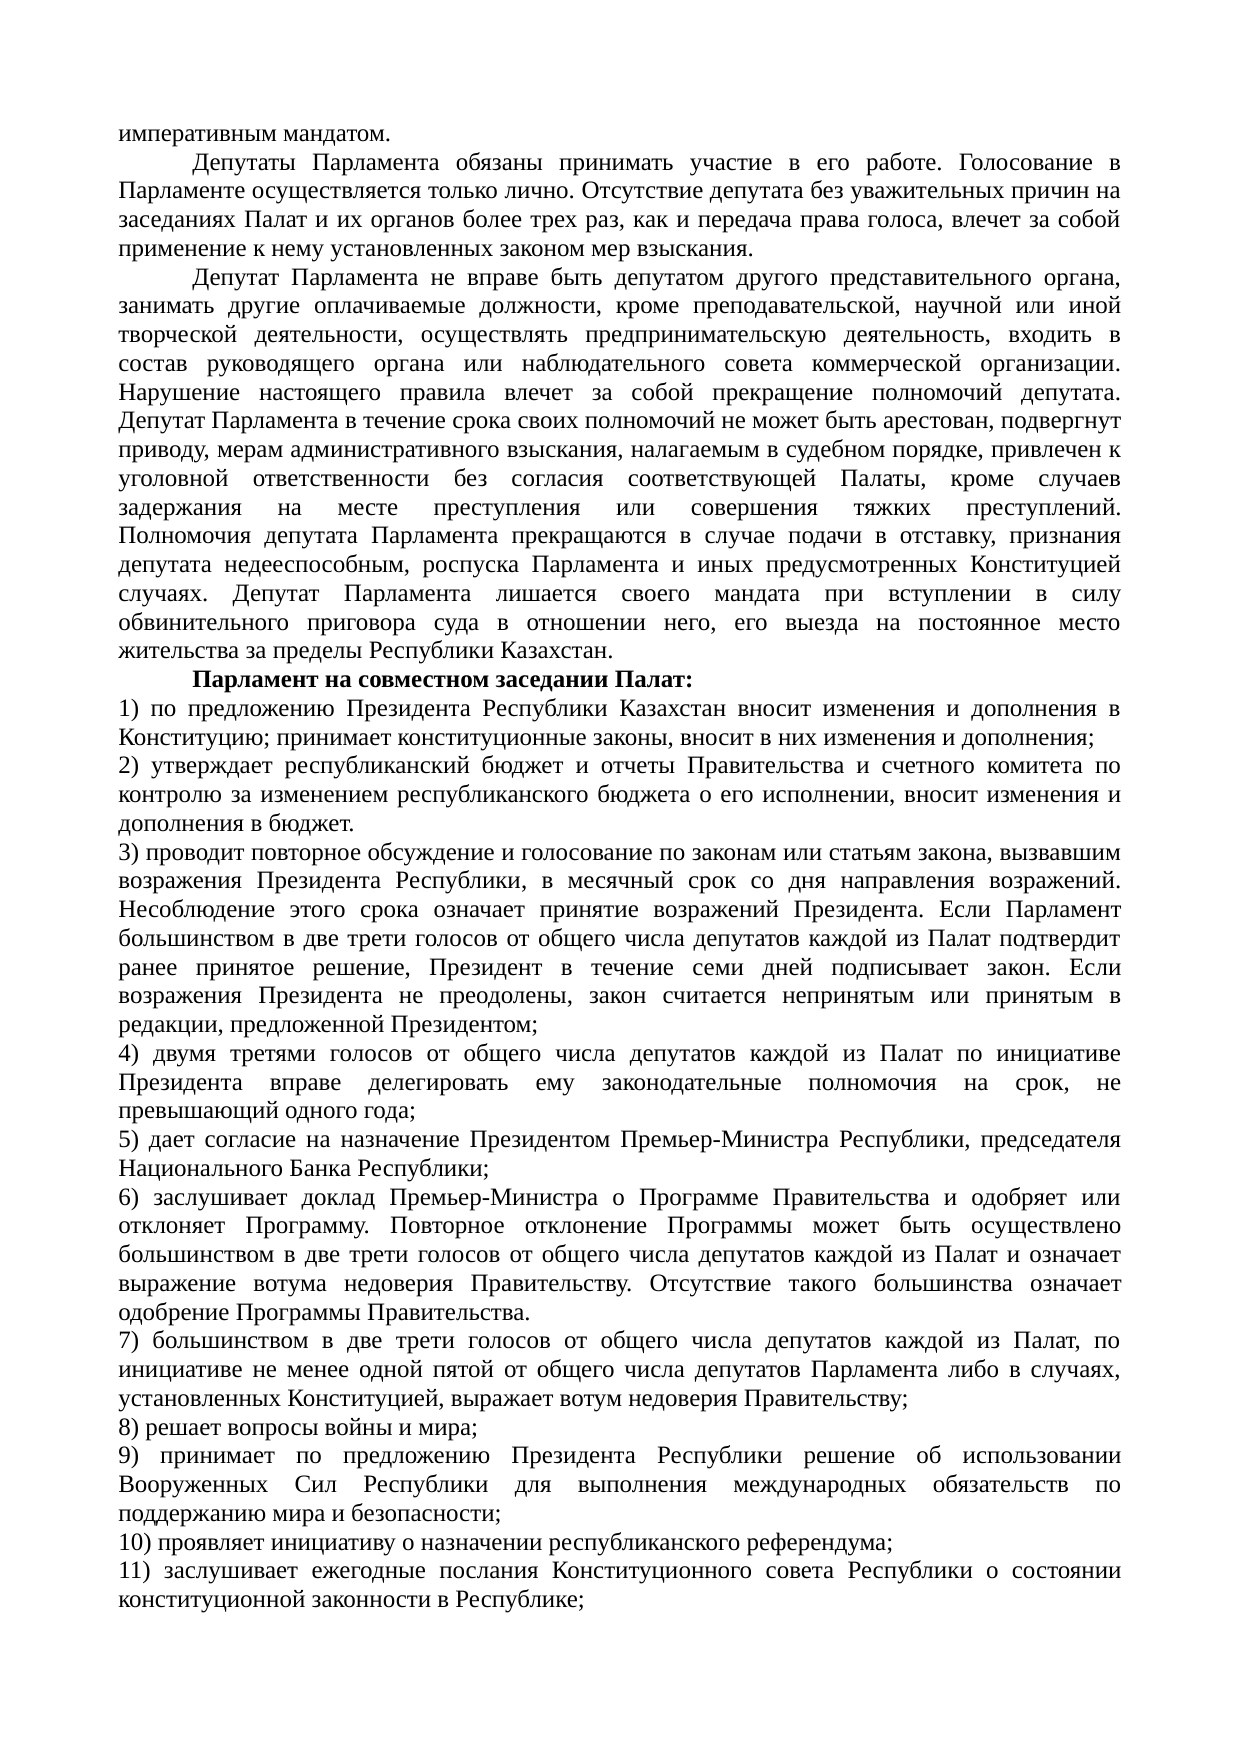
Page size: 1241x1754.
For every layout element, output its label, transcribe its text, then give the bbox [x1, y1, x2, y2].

text 4) двумя третями голосов от общего числа депутатов каждой из Палат по инициативе Президента вправе делегировать ему законодательные полномочия на срок, не превышающий одного года; [118, 1038, 1122, 1124]
text Депутаты Парламента обязаны принимать участие в его работе. Голосование в Парламенте осуществляется только лично. Отсутствие депутата без уважительных причин на заседаниях Палат и их органов более трех раз, как и передача права голоса, влечет за собой применение к нему установленных законом мер взыскания. [118, 147, 1122, 262]
text Парламент на совместном заседании Палат: [118, 664, 1122, 693]
text 8) решает вопросы войны и мира; [118, 1412, 1122, 1441]
text 6) заслушивает доклад Премьер-Министра о Программе Правительства и одобряет или отклоняет Программу. Повторное отклонение Программы может быть осуществлено большинством в две трети голосов от общего числа депутатов каждой из Палат и означает выражение вотума недоверия Правительству. Отсутствие такого большинства означает одобрение Программы Правительства. [118, 1182, 1122, 1326]
text 7) большинством в две трети голосов от общего числа депутатов каждой из Палат, по инициативе не менее одной пятой от общего числа депутатов Парламента либо в случаях, установленных Конституцией, выражает вотум недоверия Правительству; [118, 1326, 1122, 1412]
text 2) утверждает республиканский бюджет и отчеты Правительства и счетного комитета по контролю за изменением республиканского бюджета о его исполнении, вносит изменения и дополнения в бюджет. [118, 751, 1122, 837]
text Депутат Парламента не вправе быть депутатом другого представительного органа, занимать другие оплачиваемые должности, кроме преподавательской, научной или иной творческой деятельности, осуществлять предпринимательскую деятельность, входить в состав руководящего органа или наблюдательного совета коммерческой организации. Нарушение настоящего правила влечет за собой прекращение полномочий депутата. Депутат Парламента в течение срока своих полномочий не может быть арестован, подвергнут приводу, мерам административного взыскания, налагаемым в судебном порядке, привлечен к уголовной ответственности без согласия соответствующей Палаты, кроме случаев задержания на месте преступления или совершения тяжких преступлений. Полномочия депутата Парламента прекращаются в случае подачи в отставку, признания депутата недееспособным, роспуска Парламента и иных предусмотренных Конституцией случаях. Депутат Парламента лишается своего мандата при вступлении в силу обвинительного приговора суда в отношении него, его выезда на постоянное место жительства за пределы Республики Казахстан. [118, 262, 1122, 664]
text 9) принимает по предложению Президента Республики решение об использовании Вооруженных Сил Республики для выполнения международных обязательств по поддержанию мира и безопасности; [118, 1441, 1122, 1527]
text 1) по предложению Президента Республики Казахстан вносит изменения и дополнения в Конституцию; принимает конституционные законы, вносит в них изменения и дополнения; [118, 693, 1122, 751]
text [118, 118, 1122, 147]
text 11) заслушивает ежегодные послания Конституционного совета Республики о состоянии конституционной законности в Республике; [118, 1556, 1122, 1613]
text 3) проводит повторное обсуждение и голосование по законам или статьям закона, вызвавшим возражения Президента Республики, в месячный срок со дня направления возражений. Несоблюдение этого срока означает принятие возражений Президента. Если Парламент большинством в две трети голосов от общего числа депутатов каждой из Палат подтвердит ранее принятое решение, Президент в течение семи дней подписывает закон. Если возражения Президента не преодолены, закон считается непринятым или принятым в редакции, предложенной Президентом; [118, 837, 1122, 1038]
text 10) проявляет инициативу о назначении республиканского референдума; [118, 1527, 1122, 1556]
text 5) дает согласие на назначение Президентом Премьер-Министра Республики, председателя Национального Банка Республики; [118, 1124, 1122, 1182]
